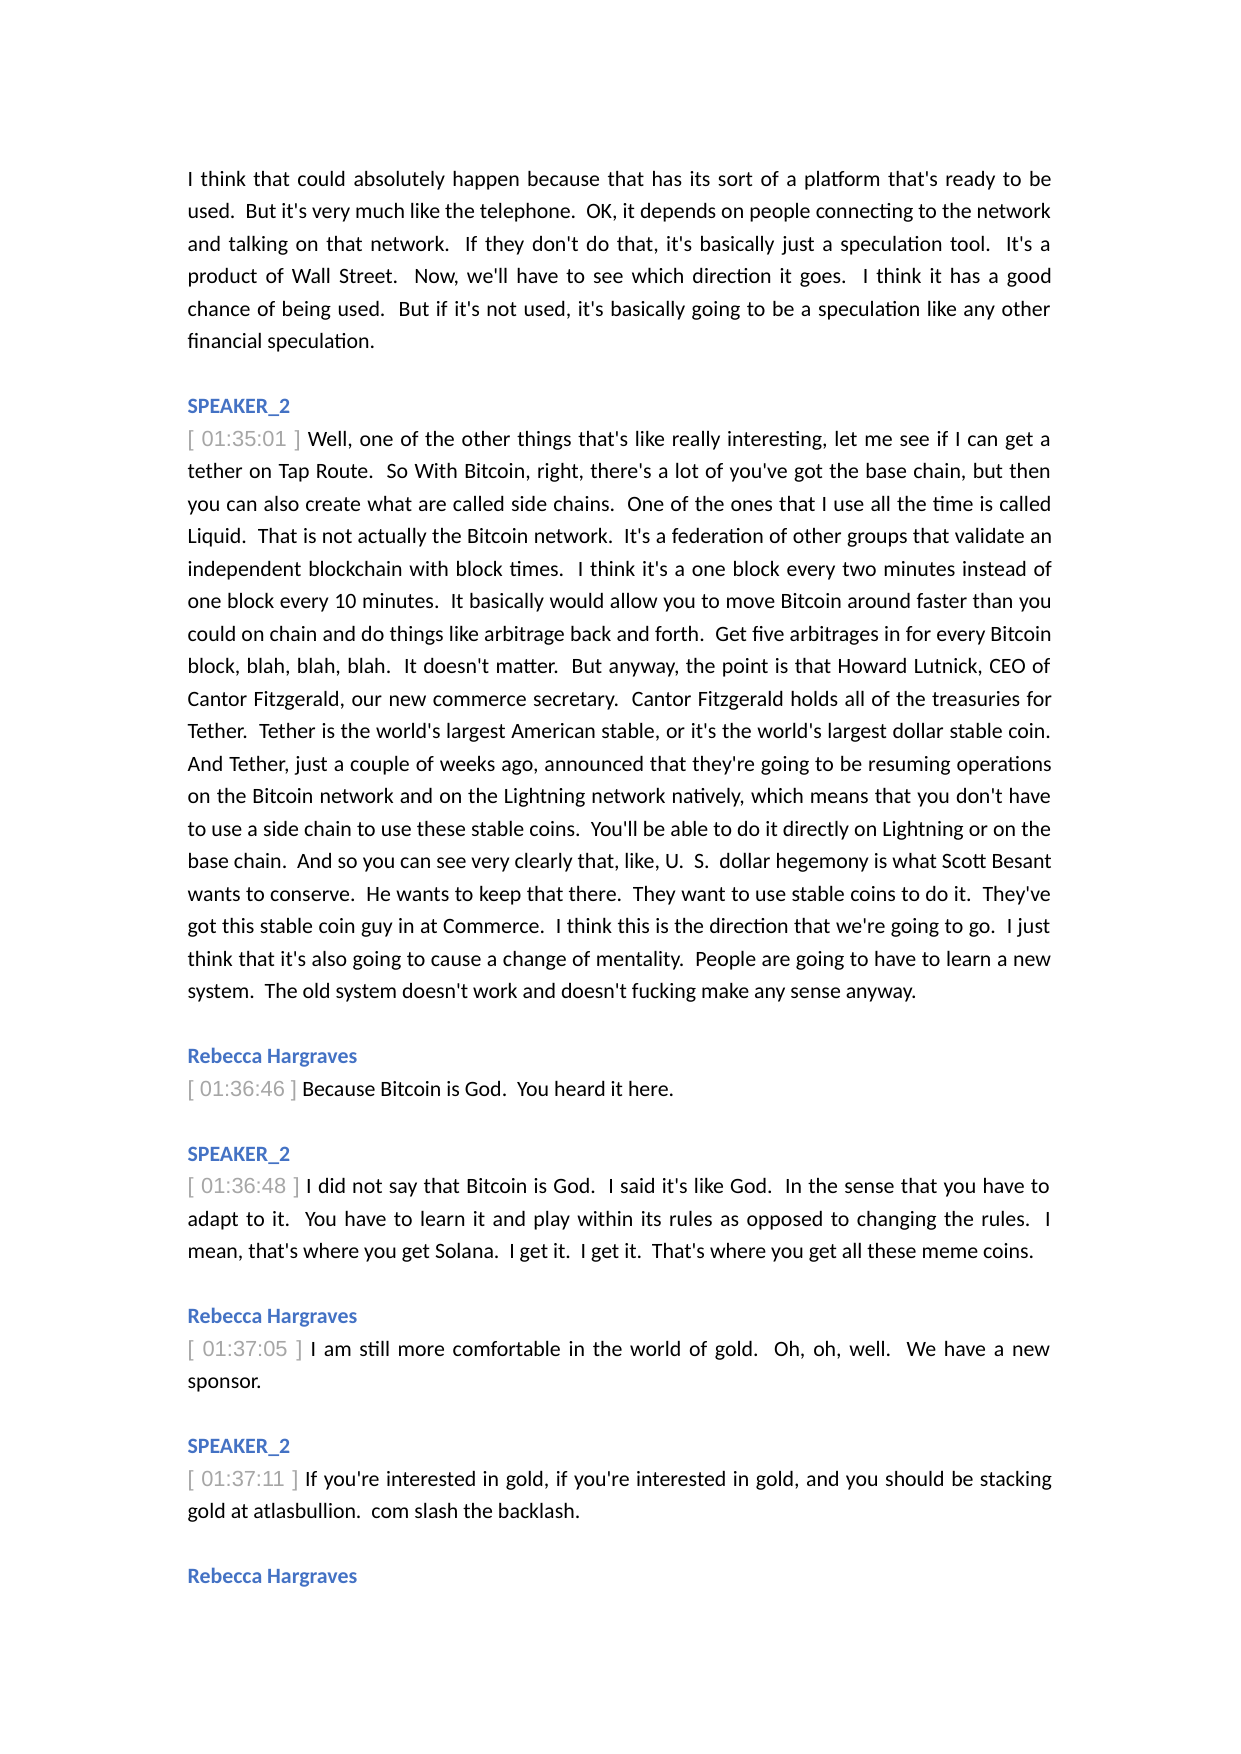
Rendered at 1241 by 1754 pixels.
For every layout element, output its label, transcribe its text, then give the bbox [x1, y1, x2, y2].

text SPEAKER_2 [187, 1429, 1053, 1462]
text Rebecca Hargraves [187, 1299, 1053, 1332]
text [187, 162, 1053, 357]
text SPEAKER_2 [187, 389, 1053, 422]
text [ 01:37:11 ] If you're interested in gold, if you're interested in gold, and you should be stacking gold at atlasbullion. com slash the backlash. [187, 1462, 1053, 1527]
text [ 01:37:05 ] I am still more comfortable in the world of gold. Oh, oh, well. We have a new sponsor. [187, 1332, 1053, 1397]
text Rebecca Hargraves [187, 1559, 1053, 1592]
text [ 01:36:48 ] I did not say that Bitcoin is God. I said it's like God. In the sense that you have to adapt to it. You have to learn it and play within its rules as opposed to changing the rules. I mean, that's where you get Solana. I get it. I get it. That's where you get all these meme coins. [187, 1169, 1053, 1267]
text SPEAKER_2 [187, 1137, 1053, 1169]
text Rebecca Hargraves [187, 1039, 1053, 1072]
text [ 01:35:01 ] Well, one of the other things that's like really interesting, let me see if I can get a tether on Tap Route. So With Bitcoin, right, there's a lot of you've got the base chain, but then you can also create what are called side chains. One of the ones that I use all the time is called Liquid. That is not actually the Bitcoin network. It's a federation of other groups that validate an independent blockchain with block times. I think it's a one block every two minutes instead of one block every 10 minutes. It basically would allow you to move Bitcoin around faster than you could on chain and do things like arbitrage back and forth. Get five arbitrages in for every Bitcoin block, blah, blah, blah. It doesn't matter. But anyway, the point is that Howard Lutnick, CEO of Cantor Fitzgerald, our new commerce secretary. Cantor Fitzgerald holds all of the treasuries for Tether. Tether is the world's largest American stable, or it's the world's largest dollar stable coin. And Tether, just a couple of weeks ago, announced that they're going to be resuming operations on the Bitcoin network and on the Lightning network natively, which means that you don't have to use a side chain to use these stable coins. You'll be able to do it directly on Lightning or on the base chain. And so you can see very clearly that, like, U. S. dollar hegemony is what Scott Besant wants to conserve. He wants to keep that there. They want to use stable coins to do it. They've got this stable coin guy in at Commerce. I think this is the direction that we're going to go. I just think that it's also going to cause a change of mentality. People are going to have to learn a new system. The old system doesn't work and doesn't fucking make any sense anyway. [187, 422, 1053, 1007]
text [ 01:36:46 ] Because Bitcoin is God. You heard it here. [187, 1072, 1053, 1104]
